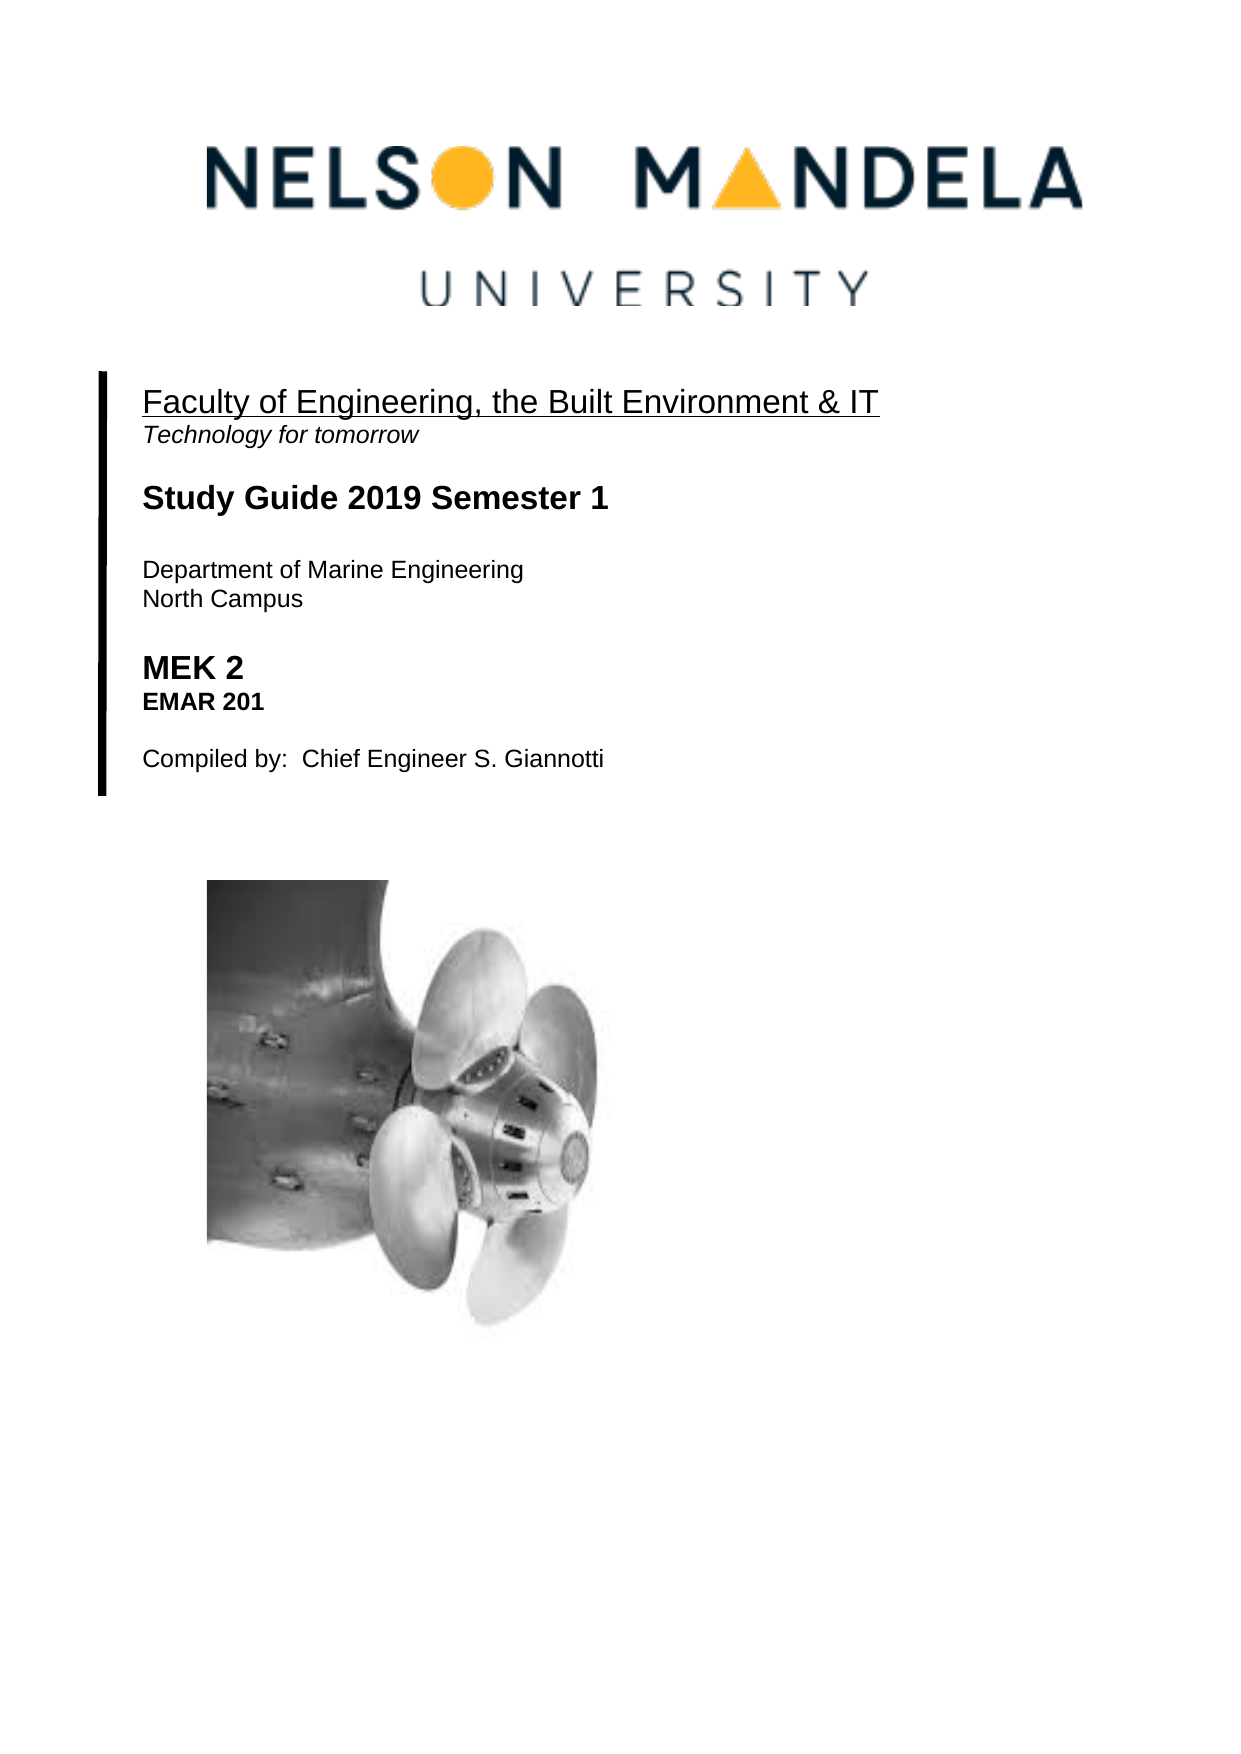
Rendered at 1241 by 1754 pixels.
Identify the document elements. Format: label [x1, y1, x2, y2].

picture [206, 880, 835, 1342]
